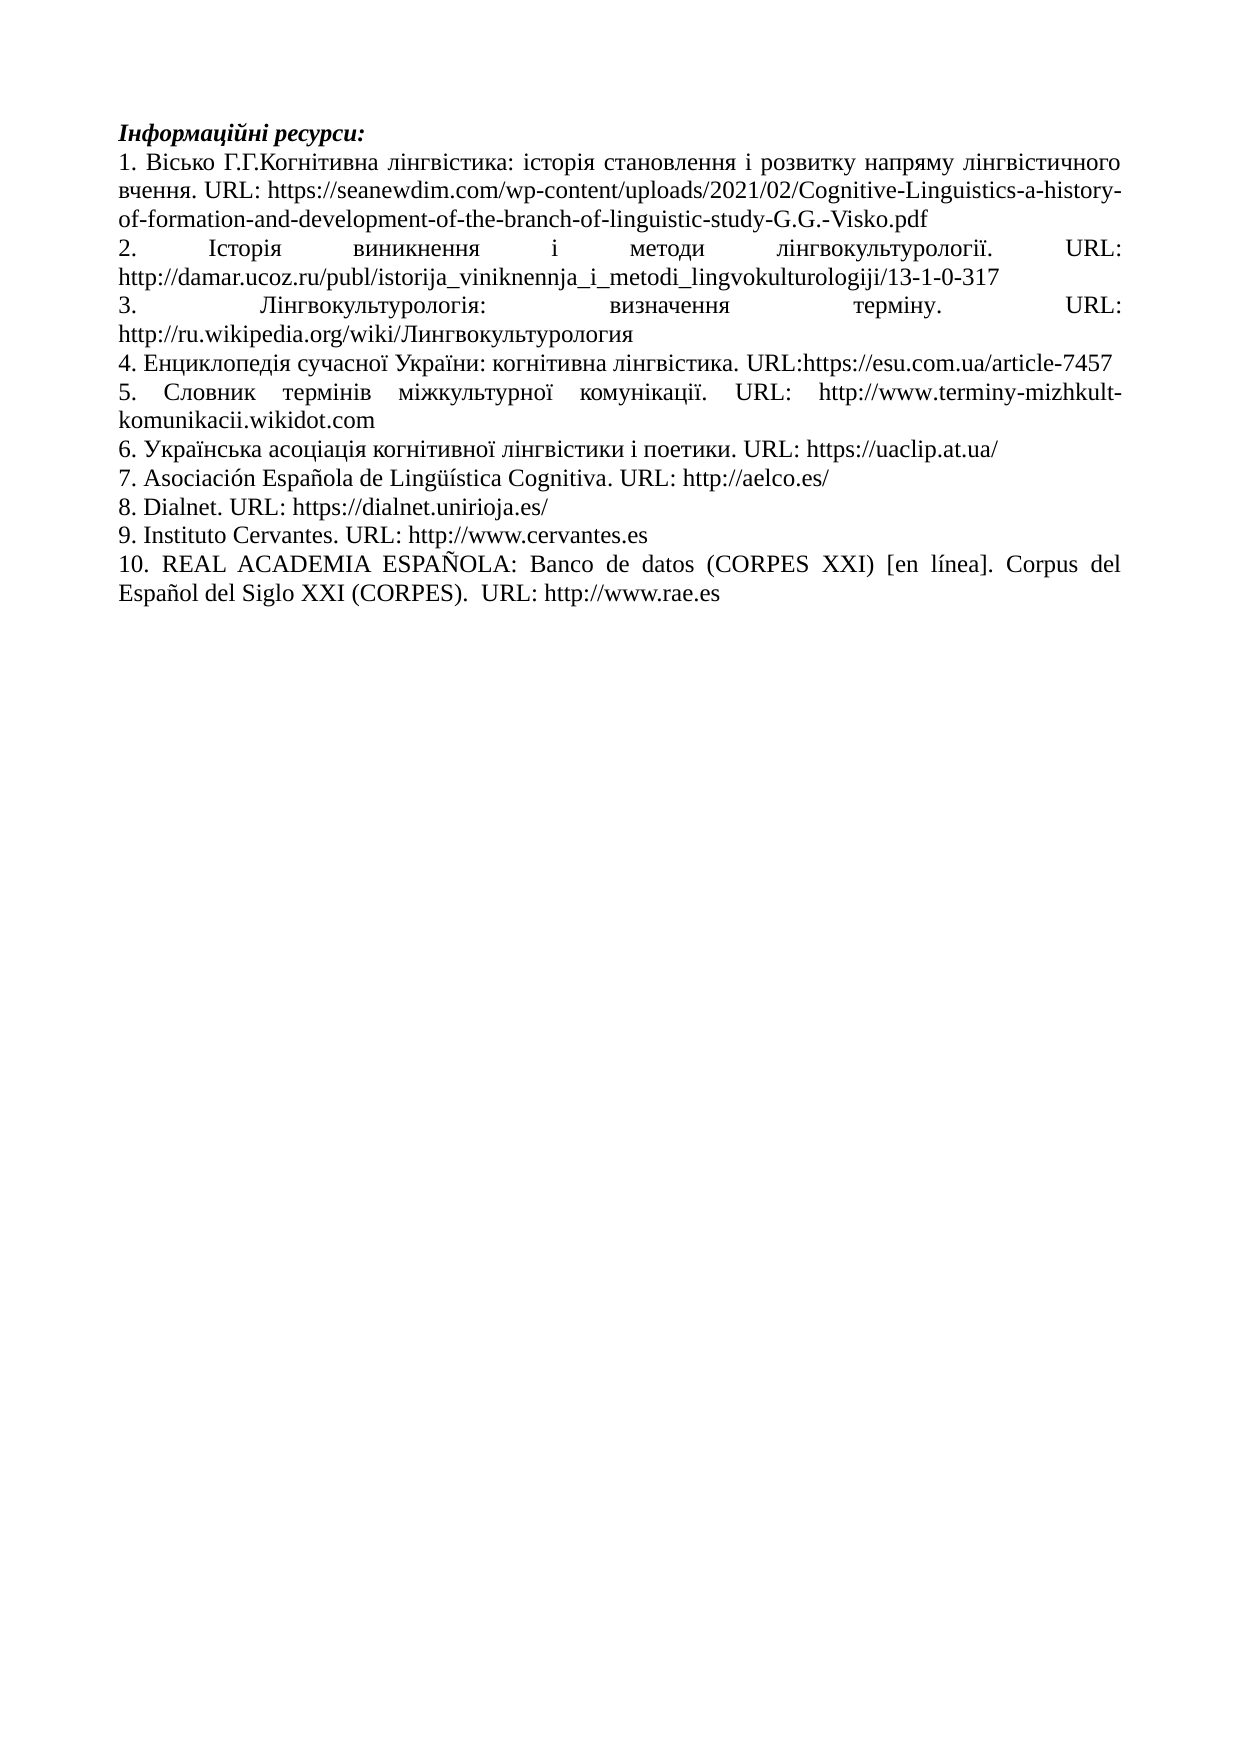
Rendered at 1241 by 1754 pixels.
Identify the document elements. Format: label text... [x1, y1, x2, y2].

text 8. Dialnet. URL: https://dialnet.unirioja.es/ [118, 492, 1122, 521]
text 2. Історія виникнення і методи лінгвокультурології. URL: http://damar.ucoz.ru/publ/istorija_viniknennja_i_metodi_lingvokulturologiji/13-1-0-317 [118, 233, 1122, 291]
text 4. Енциклопедія сучасної України: когнітивна лінгвістика. URL:https://esu.com.ua/article-7457 [118, 348, 1122, 377]
text Інформаційні ресурси: [118, 118, 1122, 147]
text 6. Українська асоціація когнітивної лінгвістики і поетики. URL: https://uaclip.at.ua/ [118, 434, 1122, 463]
text 7. Asociación Española de Lingüística Cognitiva. URL: http://aelco.es/ [118, 463, 1122, 492]
text 10. REAL ACADEMIA ESPAÑOLA: Banco de datos (CORPES XXI) [en línea]. Corpus del Español del Siglo XXI (CORPES). URL: http://www.rae.es [118, 549, 1122, 607]
text 5. Словник термінів міжкультурної комунікації. URL: http://www.terminy-mizhkult-komunikacii.wikidot.com [118, 377, 1122, 434]
text 1. Вісько Г.Г.Когнітивна лінгвістика: історія становлення і розвитку напряму лінгвістичного вчення. URL: https://seanewdim.com/wp-content/uploads/2021/02/Cognitive-Linguistics-a-history-of-formation-and-development-of-the-branch-of-linguistic-study-G.G.-Visko.pdf [118, 147, 1122, 233]
text 9. Instituto Cervantes. URL: http://www.cervantes.es [118, 521, 1122, 549]
text 3. Лінгвокультурологія: визначення терміну. URL: http://ru.wikipedia.org/wiki/Лингвокультурология [118, 291, 1122, 348]
